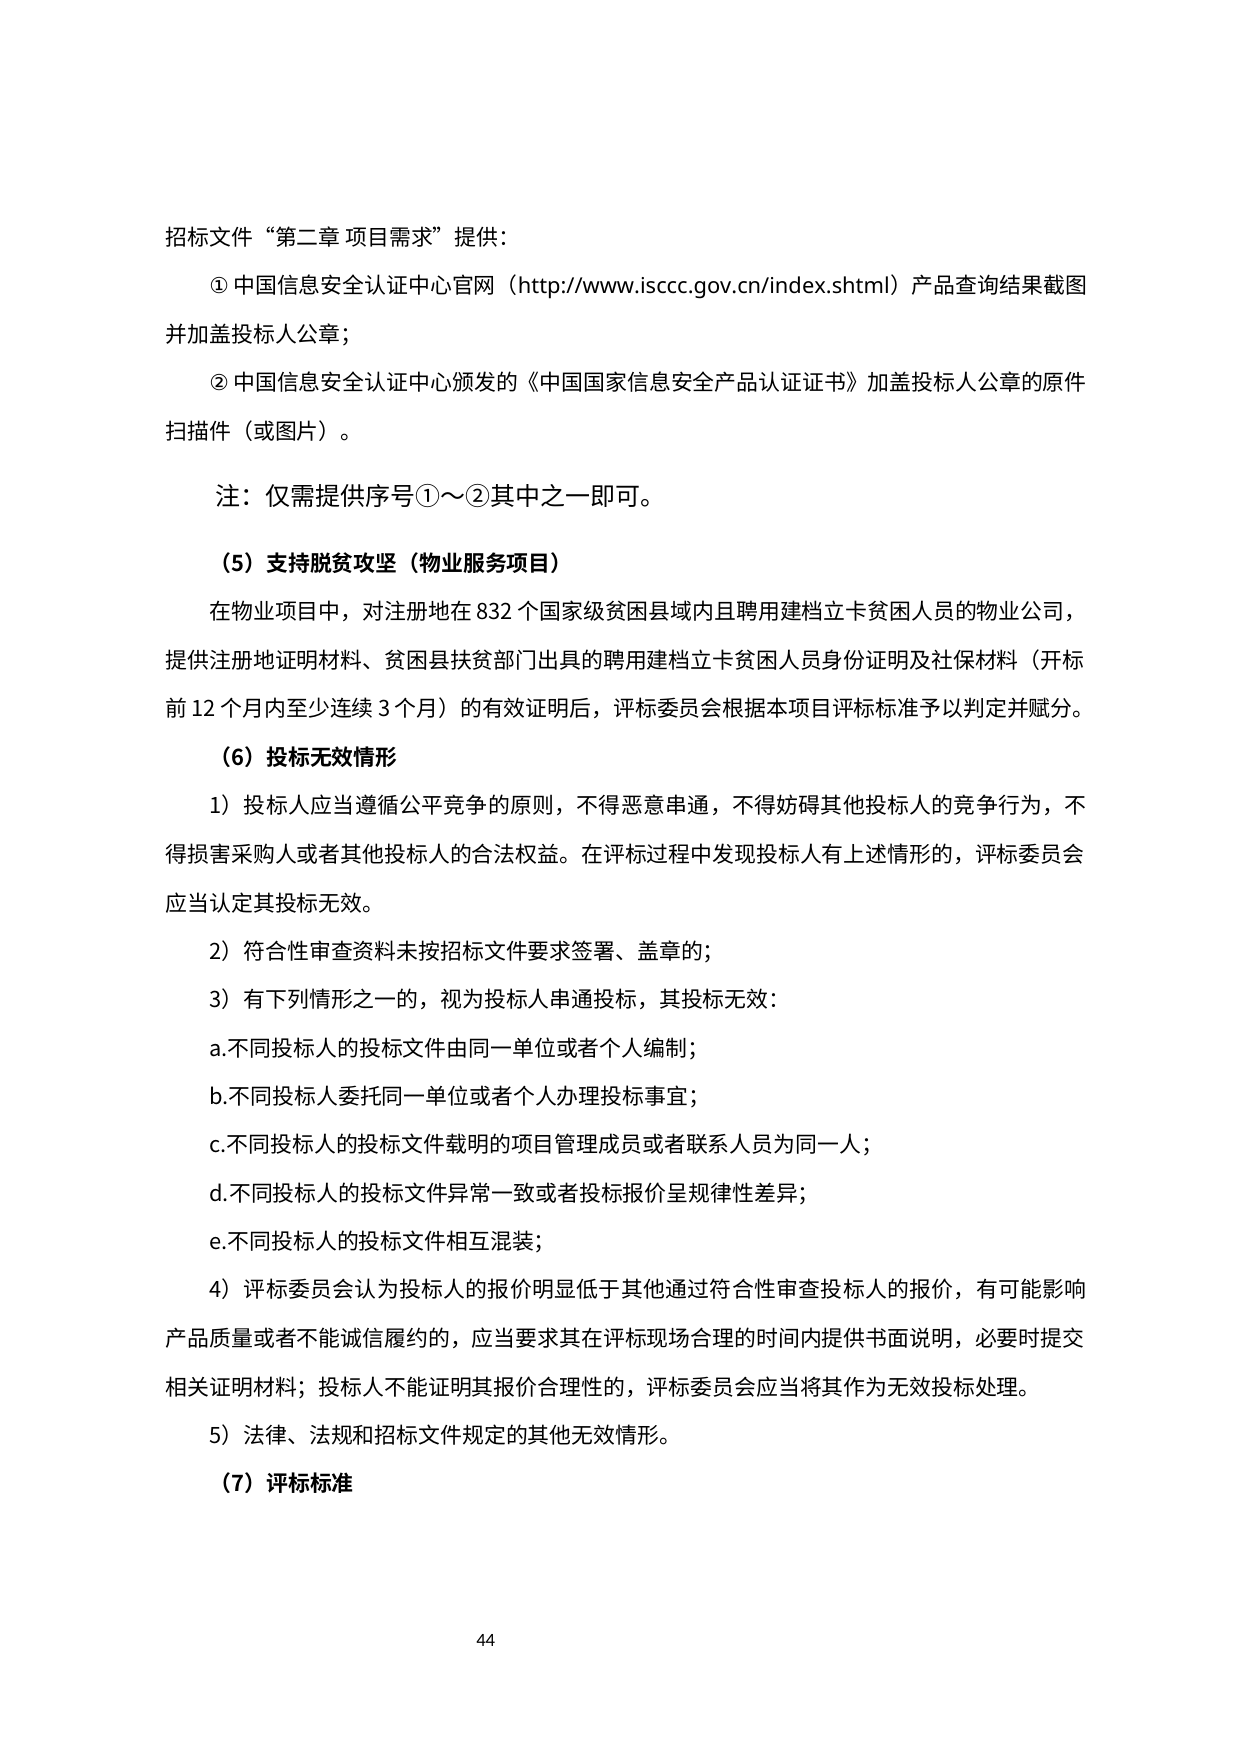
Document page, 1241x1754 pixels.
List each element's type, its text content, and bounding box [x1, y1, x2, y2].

text （6）投标无效情形 [165, 739, 1087, 772]
text 2）符合性审查资料未按招标文件要求签署、盖章的； [165, 933, 1087, 966]
text 5）法律、法规和招标文件规定的其他无效情形。 [165, 1418, 1087, 1450]
text e.不同投标人的投标文件相互混装； [165, 1223, 1087, 1256]
text b.不同投标人委托同一单位或者个人办理投标事宜； [165, 1078, 1087, 1111]
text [165, 219, 1087, 252]
text d.不同投标人的投标文件异常一致或者投标报价呈规律性差异； [165, 1175, 1087, 1208]
text 1）投标人应当遵循公平竞争的原则，不得恶意串通，不得妨碍其他投标人的竞争行为，不得损害采购人或者其他投标人的合法权益。在评标过程中发现投标人有上述情形的，评标委员会应当认定其投标无效。 [165, 788, 1087, 918]
text a.不同投标人的投标文件由同一单位或者个人编制； [165, 1030, 1087, 1063]
text （7）评标标准 [165, 1466, 1087, 1498]
text c.不同投标人的投标文件载明的项目管理成员或者联系人员为同一人； [165, 1127, 1087, 1159]
text ①中国信息安全认证中心官网（http://www.isccc.gov.cn/index.shtml）产品查询结果截图并加盖投标人公章； [165, 268, 1087, 349]
text ②中国信息安全认证中心颁发的《中国国家信息安全产品认证证书》加盖投标人公章的原件扫描件（或图片）。 [165, 365, 1087, 446]
text 3）有下列情形之一的，视为投标人串通投标，其投标无效： [165, 982, 1087, 1014]
text 在物业项目中，对注册地在832个国家级贫困县域内且聘用建档立卡贫困人员的物业公司，提供注册地证明材料、贫困县扶贫部门出具的聘用建档立卡贫困人员身份证明及社保材料（开标前12个月内至少连续3个月）的有效证明后，评标委员会根据本项目评标标准予以判定并赋分。 [165, 593, 1087, 723]
text （5）支持脱贫攻坚（物业服务项目） [165, 545, 1087, 578]
text 4）评标委员会认为投标人的报价明显低于其他通过符合性审查投标人的报价，有可能影响产品质量或者不能诚信履约的，应当要求其在评标现场合理的时间内提供书面说明，必要时提交相关证明材料；投标人不能证明其报价合理性的，评标委员会应当将其作为无效投标处理。 [165, 1272, 1087, 1402]
text 注：仅需提供序号①～②其中之一即可。 [165, 462, 1087, 527]
